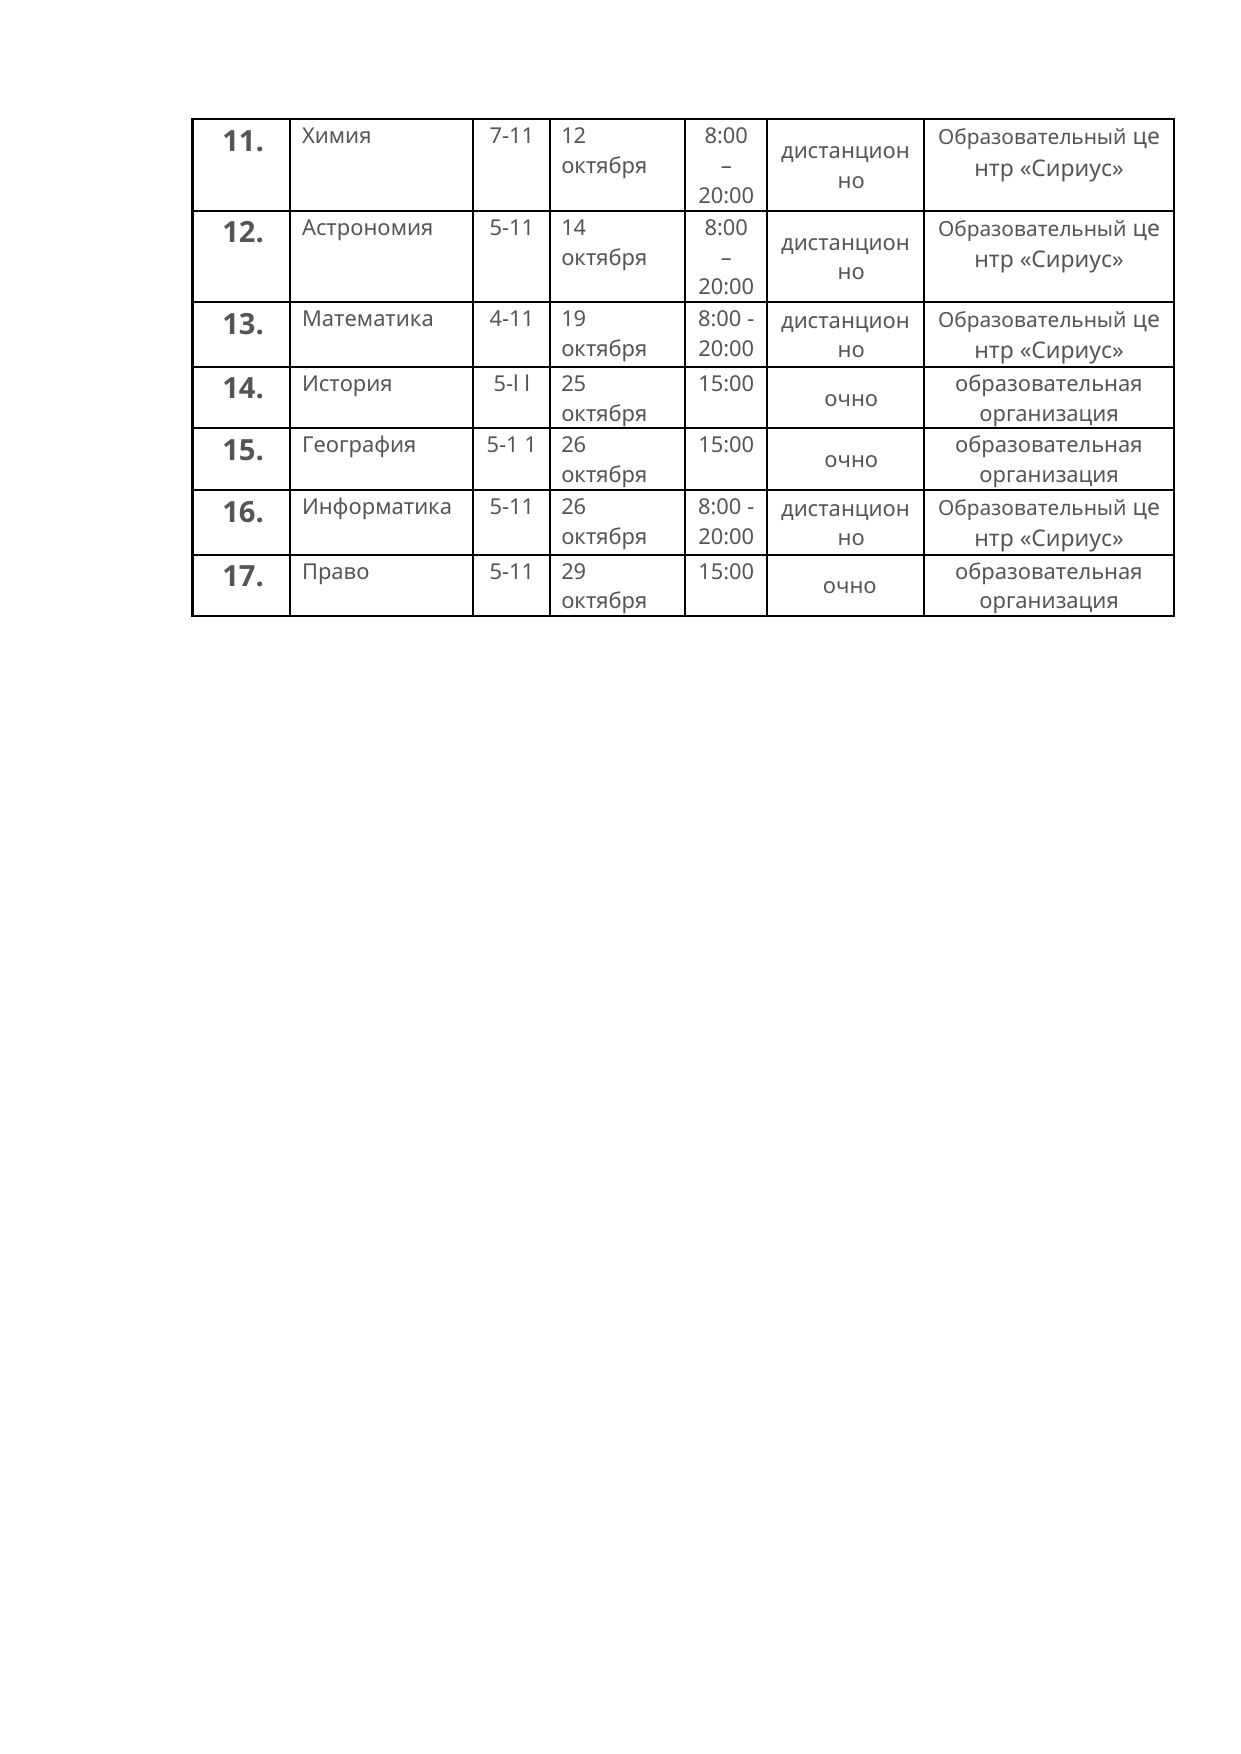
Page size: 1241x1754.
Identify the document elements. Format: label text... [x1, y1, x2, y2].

table_cell 5-11 [474, 212, 549, 301]
table_cell География [291, 429, 472, 489]
table_cell дистанционно [768, 303, 923, 366]
table_cell 15:00 [686, 556, 766, 615]
table_cell 4-11 [474, 303, 549, 366]
table_cell 5-1 1 [474, 429, 549, 489]
table_cell дистанционно [768, 120, 923, 209]
table_cell 8:00 - 20:00 [686, 491, 766, 553]
table_cell 5-11 [474, 491, 549, 553]
table_cell 14 октября [551, 212, 684, 301]
table_cell Астрономия [291, 212, 472, 301]
table_cell 12. [194, 212, 289, 301]
table_cell очно [768, 368, 923, 427]
table_cell 13. [194, 303, 289, 366]
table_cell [925, 120, 1173, 209]
table_cell Право [291, 556, 472, 615]
table_cell 8:00 – 20:00 [686, 212, 766, 301]
table_cell дистанционно [768, 491, 923, 553]
table_cell 15. [194, 429, 289, 489]
table_cell 17. [194, 556, 289, 615]
table_cell 19 октября [551, 303, 684, 366]
table_cell образовательная организация [925, 429, 1173, 489]
table_cell образовательная организация [925, 556, 1173, 615]
table_cell 26 октября [551, 429, 684, 489]
table_cell 25 октября [551, 368, 684, 427]
table_cell 26 октября [551, 491, 684, 553]
table_cell Информатика [291, 491, 472, 553]
table_cell 8:00 – 20:00 [686, 120, 766, 209]
table_cell 7-11 [474, 120, 549, 209]
table_cell 8:00 - 20:00 [686, 303, 766, 366]
table_cell 5-l l [474, 368, 549, 427]
table_cell очно [768, 556, 923, 615]
table_cell 12 октября [551, 120, 684, 209]
table_cell 16. [194, 491, 289, 553]
table_cell 15:00 [686, 429, 766, 489]
table_cell 15:00 [686, 368, 766, 427]
table_cell образовательная организация [925, 368, 1173, 427]
table_cell 14. [194, 368, 289, 427]
table_cell Образовательный центр «Сириус» [925, 303, 1173, 366]
table_cell дистанционно [768, 212, 923, 301]
table_cell 29 октября [551, 556, 684, 615]
table_cell очно [768, 429, 923, 489]
table_cell Математика [291, 303, 472, 366]
table_cell История [291, 368, 472, 427]
table_cell Образовательный центр «Сириус» [925, 491, 1173, 553]
table_cell Образовательный центр «Сириус» [925, 212, 1173, 301]
table_cell Химия [291, 120, 472, 209]
table_cell 11. [194, 120, 289, 209]
table_cell 5-11 [474, 556, 549, 615]
